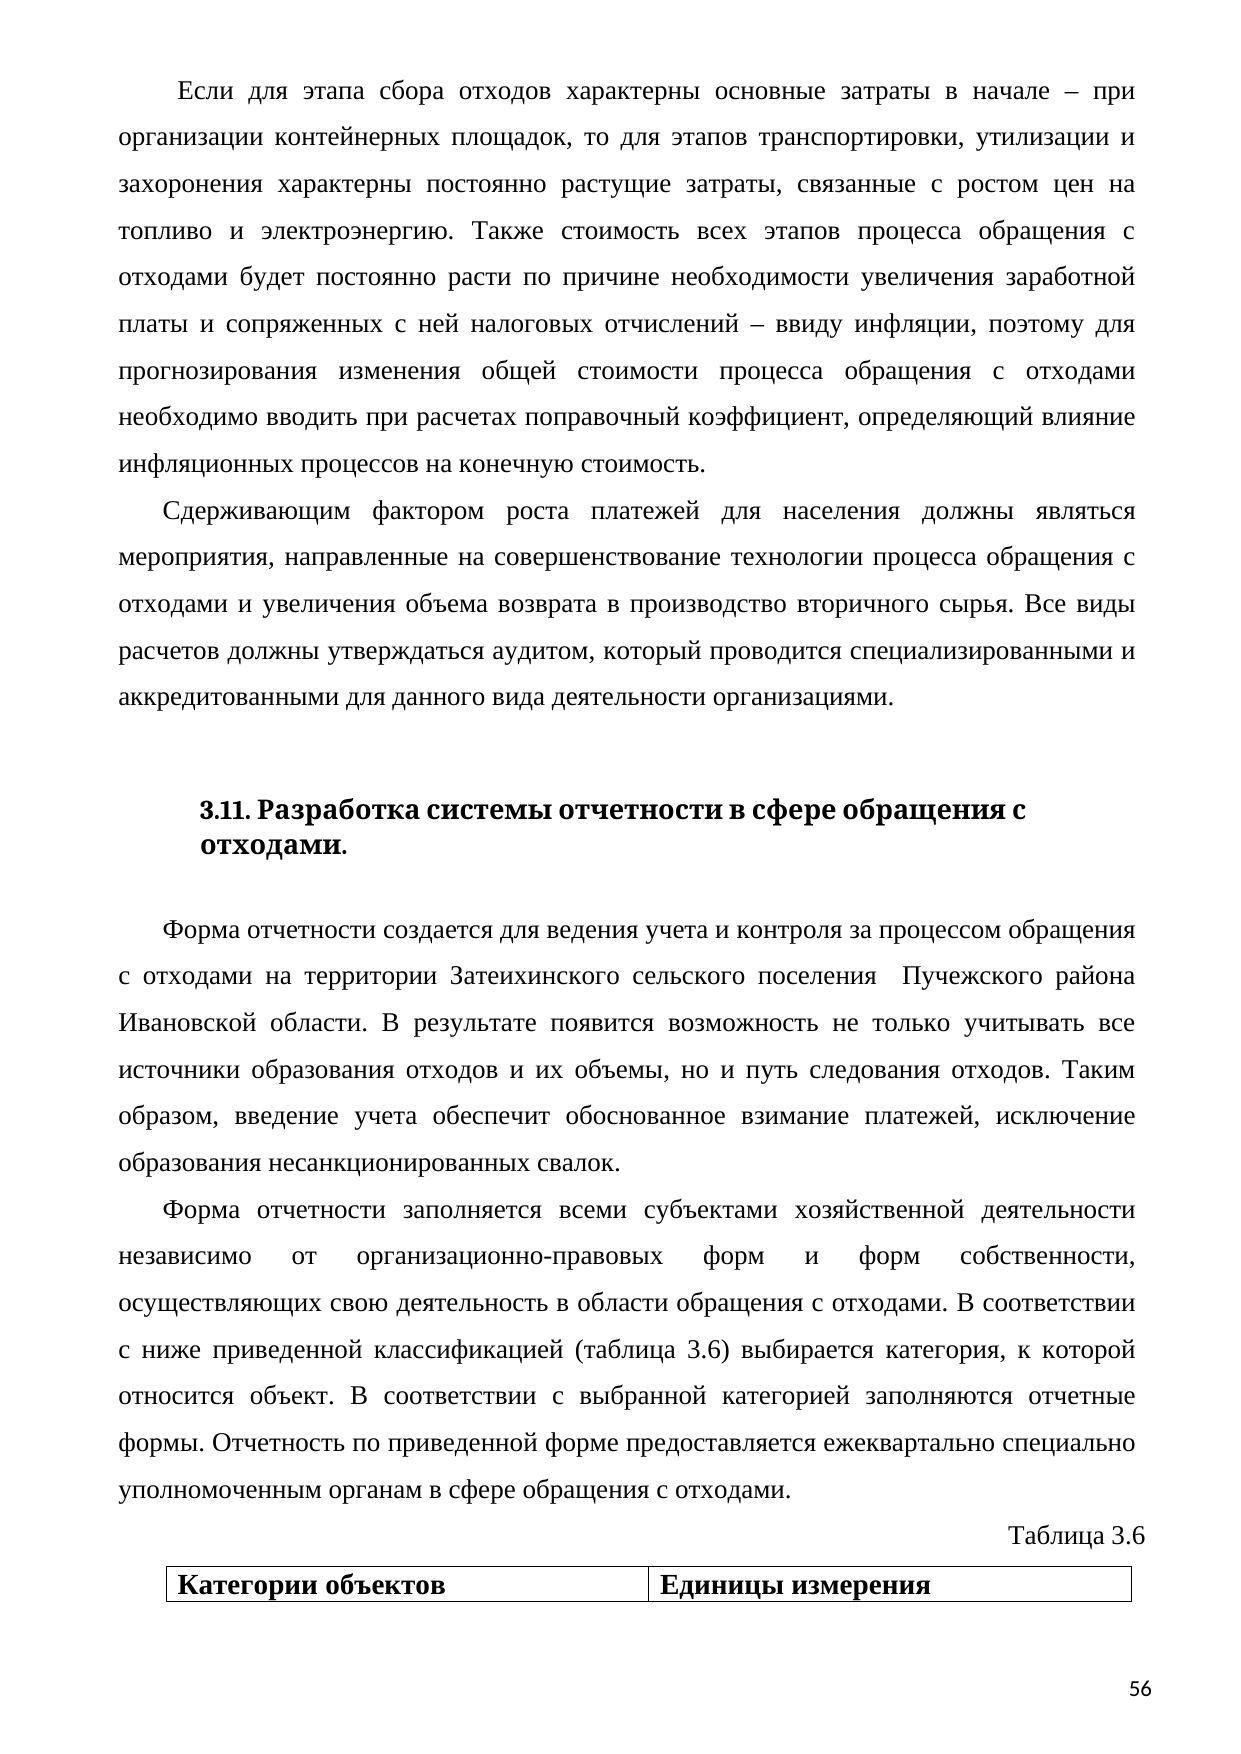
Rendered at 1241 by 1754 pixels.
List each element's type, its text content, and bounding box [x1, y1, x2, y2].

subtitle 3.11. Разработка системы отчетности в сфере обращения с отходами. [200, 795, 1152, 862]
text Сдерживающим фактором роста платежей для населения должны являться мероприятия, направленные на совершенствование технологии процесса обращения с отходами и увеличения объема возврата в производство вторичного сырья. Все виды расчетов должны утверждаться аудитом, который проводится специализированными и аккредитованными для данного вида деятельности организациями. [118, 494, 1137, 712]
text Форма отчетности создается для ведения учета и контроля за процессом обращения с отходами на территории Затеихинского сельского поселения Пучежского района Ивановской области. В результате появится возможность не только учитывать все источники образования отходов и их объемы, но и путь следования отходов. Таким образом, введение учета обеспечит обоснованное взимание платежей, исключение образования несанкционированных свалок. [118, 913, 1137, 1177]
text Форма отчетности заполняется всеми субъектами хозяйственной деятельности независимо от организационно-правовых форм и форм собственности, осуществляющих свою деятельность в области обращения с отходами. В соответствии с ниже приведенной классификацией (таблица 3.6) выбирается категория, к которой относится объект. В соответствии с выбранной категорией заполняются отчетные формы. Отчетность по приведенной форме предоставляется ежеквартально специально уполномоченным органам в сфере обращения с отходами. [118, 1193, 1137, 1504]
text Таблица 3.6 [177, 1519, 1152, 1551]
table_header Категории объектов [167, 1567, 648, 1601]
table_header Единицы измерения [649, 1567, 1131, 1601]
text Если для этапа сбора отходов характерны основные затраты в начале – при организации контейнерных площадок, то для этапов транспортировки, утилизации и захоронения характерны постоянно растущие затраты, связанные с ростом цен на топливо и электроэнергию. Также стоимость всех этапов процесса обращения с отходами будет постоянно расти по причине необходимости увеличения заработной платы и сопряженных с ней налоговых отчислений – ввиду инфляции, поэтому для прогнозирования изменения общей стоимости процесса обращения с отходами необходимо вводить при расчетах поправочный коэффициент, определяющий влияние инфляционных процессов на конечную стоимость. [118, 74, 1137, 478]
